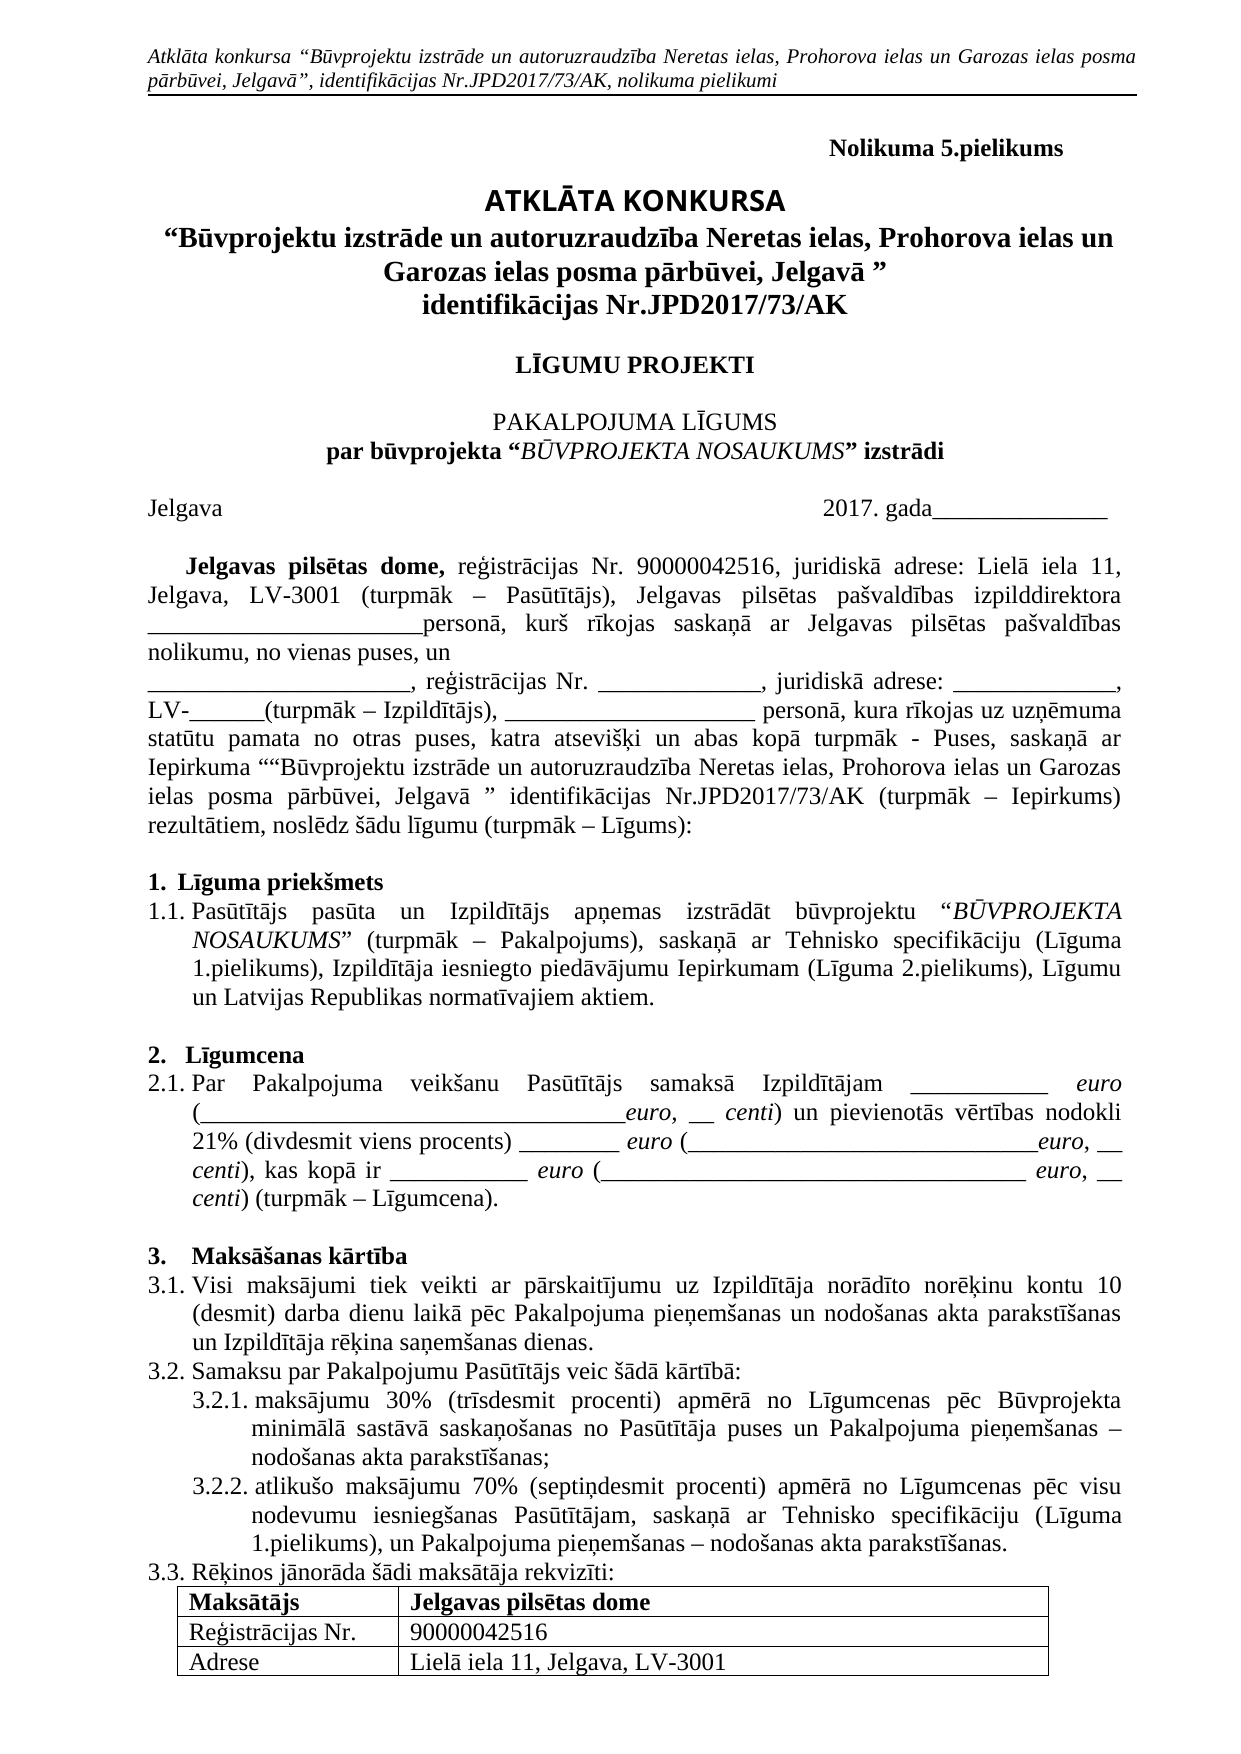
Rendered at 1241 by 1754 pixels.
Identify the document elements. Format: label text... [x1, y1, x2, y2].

text Jelgavas pilsētas dome, reģistrācijas Nr. 90000042516, juridiskā adrese: Lielā iela 11, Jelgava, LV-3001 (turpmāk – Pasūtītājs), Jelgavas pilsētas pašvaldības izpilddirektora ______________________personā, kurš rīkojas saskaņā ar Jelgavas pilsētas pašvaldības nolikumu, no vienas puses, un [148, 551, 1122, 666]
text identifikācijas Nr.JPD2017/73/AK [148, 287, 1122, 321]
list Pasūtītājs pasūta un Izpildītājs apņemas izstrādāt būvprojektu “BŪVPROJEKTA NOSAUKUMS” (turpmāk – Pakalpojums), saskaņā ar Tehnisko specifikāciju (Līguma 1.pielikums), Izpildītāja iesniegto piedāvājumu Iepirkumam (Līguma 2.pielikums), Līgumu un Latvijas Republikas normatīvajiem aktiem. [148, 896, 1122, 1011]
table_cell 90000042516 [399, 1617, 1048, 1646]
table_header Jelgavas pilsētas dome [399, 1587, 1048, 1616]
text Nolikuma 5.pielikums [148, 133, 1122, 162]
table_cell Lielā iela 11, Jelgava, LV-3001 [399, 1647, 1048, 1675]
list Līgumcena [148, 1040, 1122, 1068]
list Līguma priekšmets [148, 867, 1122, 896]
table_cell Adrese [178, 1647, 398, 1675]
text “Būvprojektu izstrāde un autoruzraudzība Neretas ielas, Prohorova ielas un Garozas ielas posma pārbūvei, Jelgavā ” [148, 220, 1122, 287]
list Rēķinos jānorāda šādi maksātāja rekvizīti: [148, 1557, 1122, 1586]
list Visi maksājumi tiek veikti ar pārskaitījumu uz Izpildītāja norādīto norēķinu kontu 10 (desmit) darba dienu laikā pēc Pakalpojuma pieņemšanas un nodošanas akta parakstīšanas un Izpildītāja rēķina saņemšanas dienas. [148, 1270, 1122, 1356]
text _____________________, reģistrācijas Nr. _____________, juridiskā adrese: _____________, LV-______(turpmāk – Izpildītājs), ____________________ personā, kura rīkojas uz uzņēmuma statūtu pamata no otras puses, katra atsevišķi un abas kopā turpmāk - Puses, saskaņā ar Iepirkuma ““Būvprojektu izstrāde un autoruzraudzība Neretas ielas, Prohorova ielas un Garozas ielas posma pārbūvei, Jelgavā ” identifikācijas Nr.JPD2017/73/AK (turpmāk – Iepirkums) rezultātiem, noslēdz šādu līgumu (turpmāk – Līgums): [148, 666, 1122, 838]
list maksājumu 30% (trīsdesmit procenti) apmērā no Līgumcenas pēc Būvprojekta minimālā sastāvā saskaņošanas no Pasūtītāja puses un Pakalpojuma pieņemšanas – nodošanas akta parakstīšanas; [192, 1385, 1122, 1471]
list Samaksu par Pakalpojumu Pasūtītājs veic šādā kārtībā: [148, 1356, 1122, 1385]
list Jelgava 2017. gada______________ [148, 493, 1122, 522]
text LĪGUMU PROJEKTI [148, 350, 1122, 378]
table_cell Reģistrācijas Nr. [178, 1617, 398, 1646]
list atlikušo maksājumu 70% (septiņdesmit procenti) apmērā no Līgumcenas pēc visu nodevumu iesniegšanas Pasūtītājam, saskaņā ar Tehnisko specifikāciju (Līguma 1.pielikums), un Pakalpojuma pieņemšanas – nodošanas akta parakstīšanas. [192, 1471, 1122, 1557]
list Par Pakalpojuma veikšanu Pasūtītājs samaksā Izpildītājam ___________ euro (__________________________________euro, __ centi) un pievienotās vērtības nodokli 21% (divdesmit viens procents) ________ euro (____________________________euro, __ centi), kas kopā ir ___________ euro (__________________________________ euro, __ centi) (turpmāk – Līgumcena). [148, 1068, 1122, 1212]
text Atklāta konkursa [148, 181, 1122, 220]
text par būvprojekta “BŪVPROJEKTA NOSAUKUMS” izstrādi [148, 436, 1122, 465]
list Maksāšanas kārtība [148, 1241, 1122, 1270]
table_header Maksātājs [178, 1587, 398, 1616]
text PAKALPOJUMA LĪGUMS [148, 407, 1122, 436]
